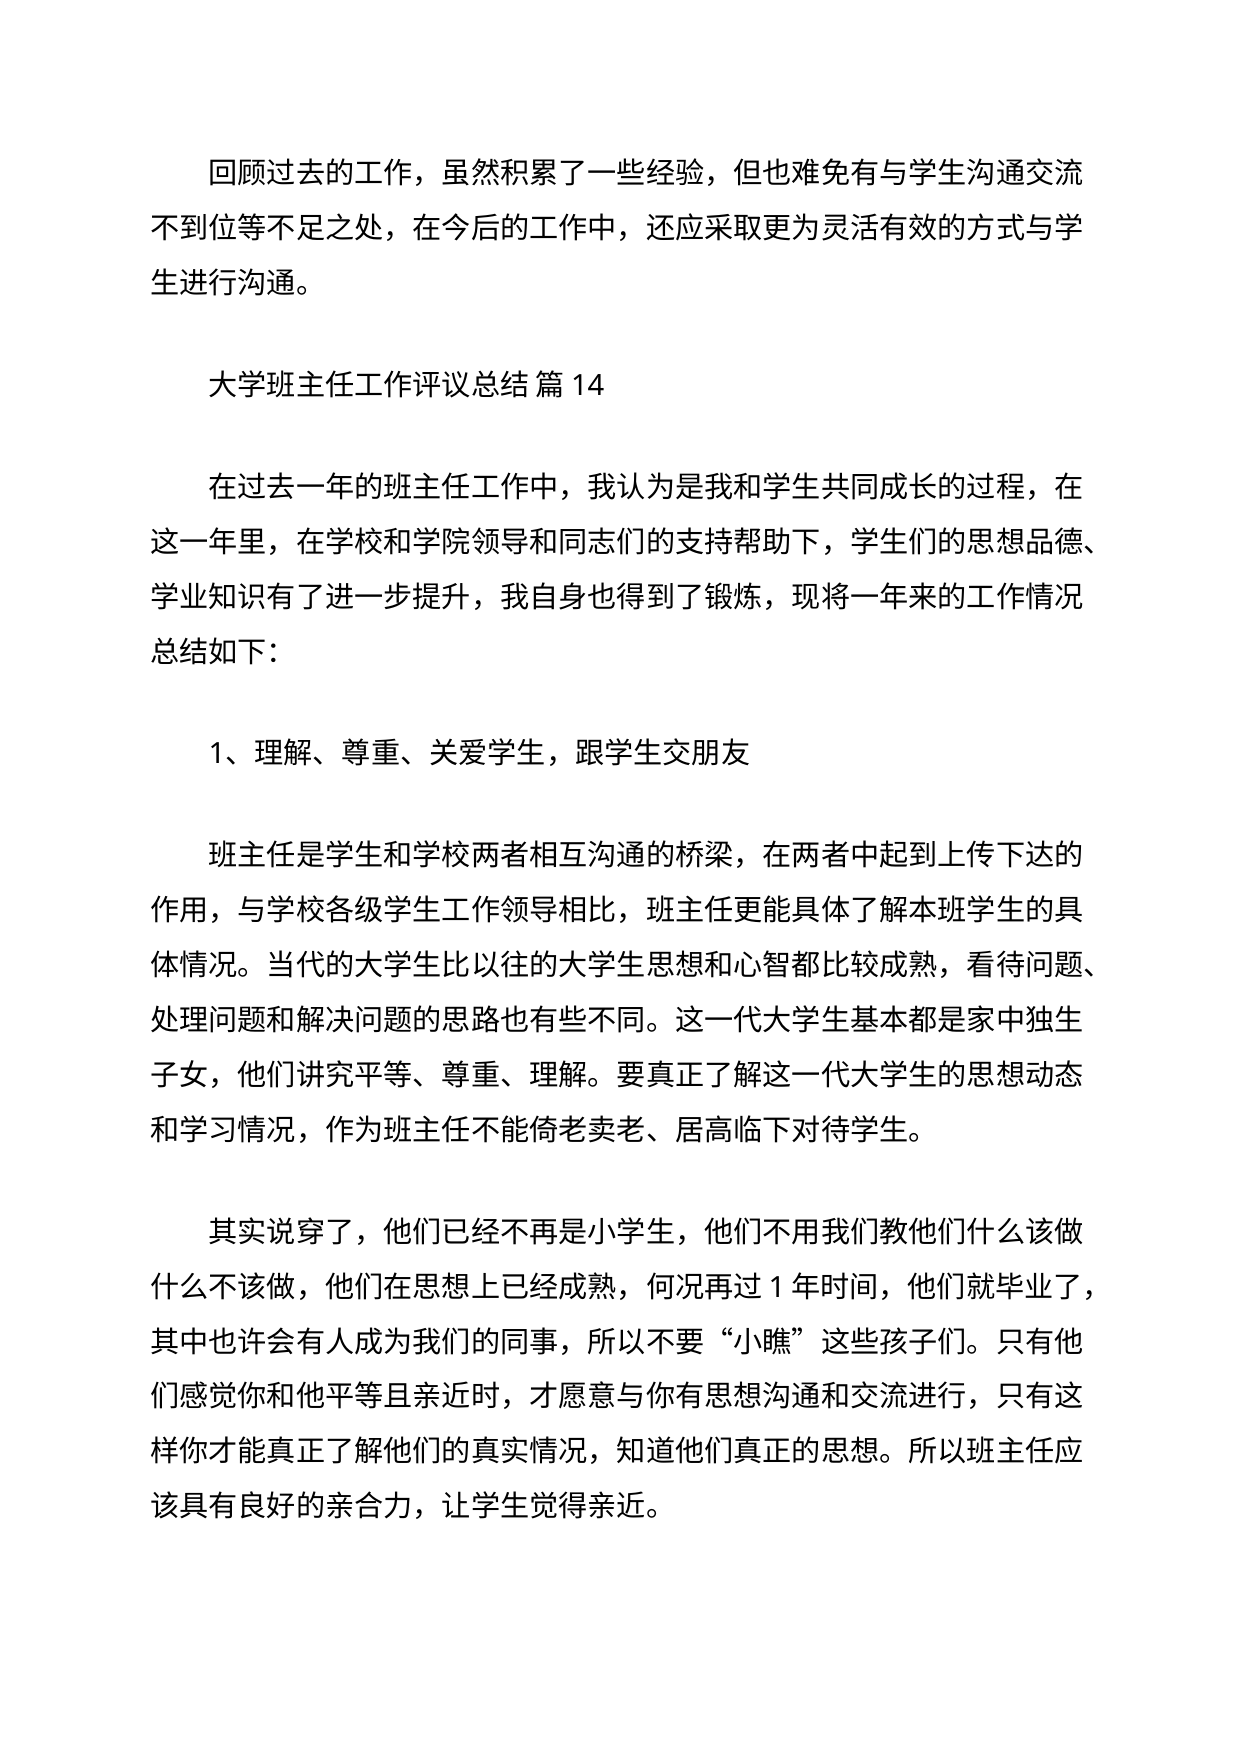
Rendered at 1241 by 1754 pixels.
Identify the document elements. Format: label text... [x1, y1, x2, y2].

text 大学班主任工作评议总结 篇14 [150, 362, 1090, 404]
text 在过去一年的班主任工作中，我认为是我和学生共同成长的过程，在这一年里，在学校和学院领导和同志们的支持帮助下，学生们的思想品德、学业知识有了进一步提升，我自身也得到了锻炼，现将一年来的工作情况总结如下： [150, 463, 1090, 671]
text 1、理解、尊重、关爱学生，跟学生交朋友 [150, 730, 1090, 772]
text 其实说穿了，他们已经不再是小学生，他们不用我们教他们什么该做什么不该做，他们在思想上已经成熟，何况再过1年时间，他们就毕业了，其中也许会有人成为我们的同事，所以不要“小瞧”这些孩子们。只有他们感觉你和他平等且亲近时，才愿意与你有思想沟通和交流进行，只有这样你才能真正了解他们的真实情况，知道他们真正的思想。所以班主任应该具有良好的亲合力，让学生觉得亲近。 [150, 1208, 1090, 1525]
text 班主任是学生和学校两者相互沟通的桥梁，在两者中起到上传下达的作用，与学校各级学生工作领导相比，班主任更能具体了解本班学生的具体情况。当代的大学生比以往的大学生思想和心智都比较成熟，看待问题、处理问题和解决问题的思路也有些不同。这一代大学生基本都是家中独生子女，他们讲究平等、尊重、理解。要真正了解这一代大学生的思想动态和学习情况，作为班主任不能倚老卖老、居高临下对待学生。 [150, 832, 1090, 1149]
text 回顾过去的工作，虽然积累了一些经验，但也难免有与学生沟通交流不到位等不足之处，在今后的工作中，还应采取更为灵活有效的方式与学生进行沟通。 [150, 150, 1090, 302]
